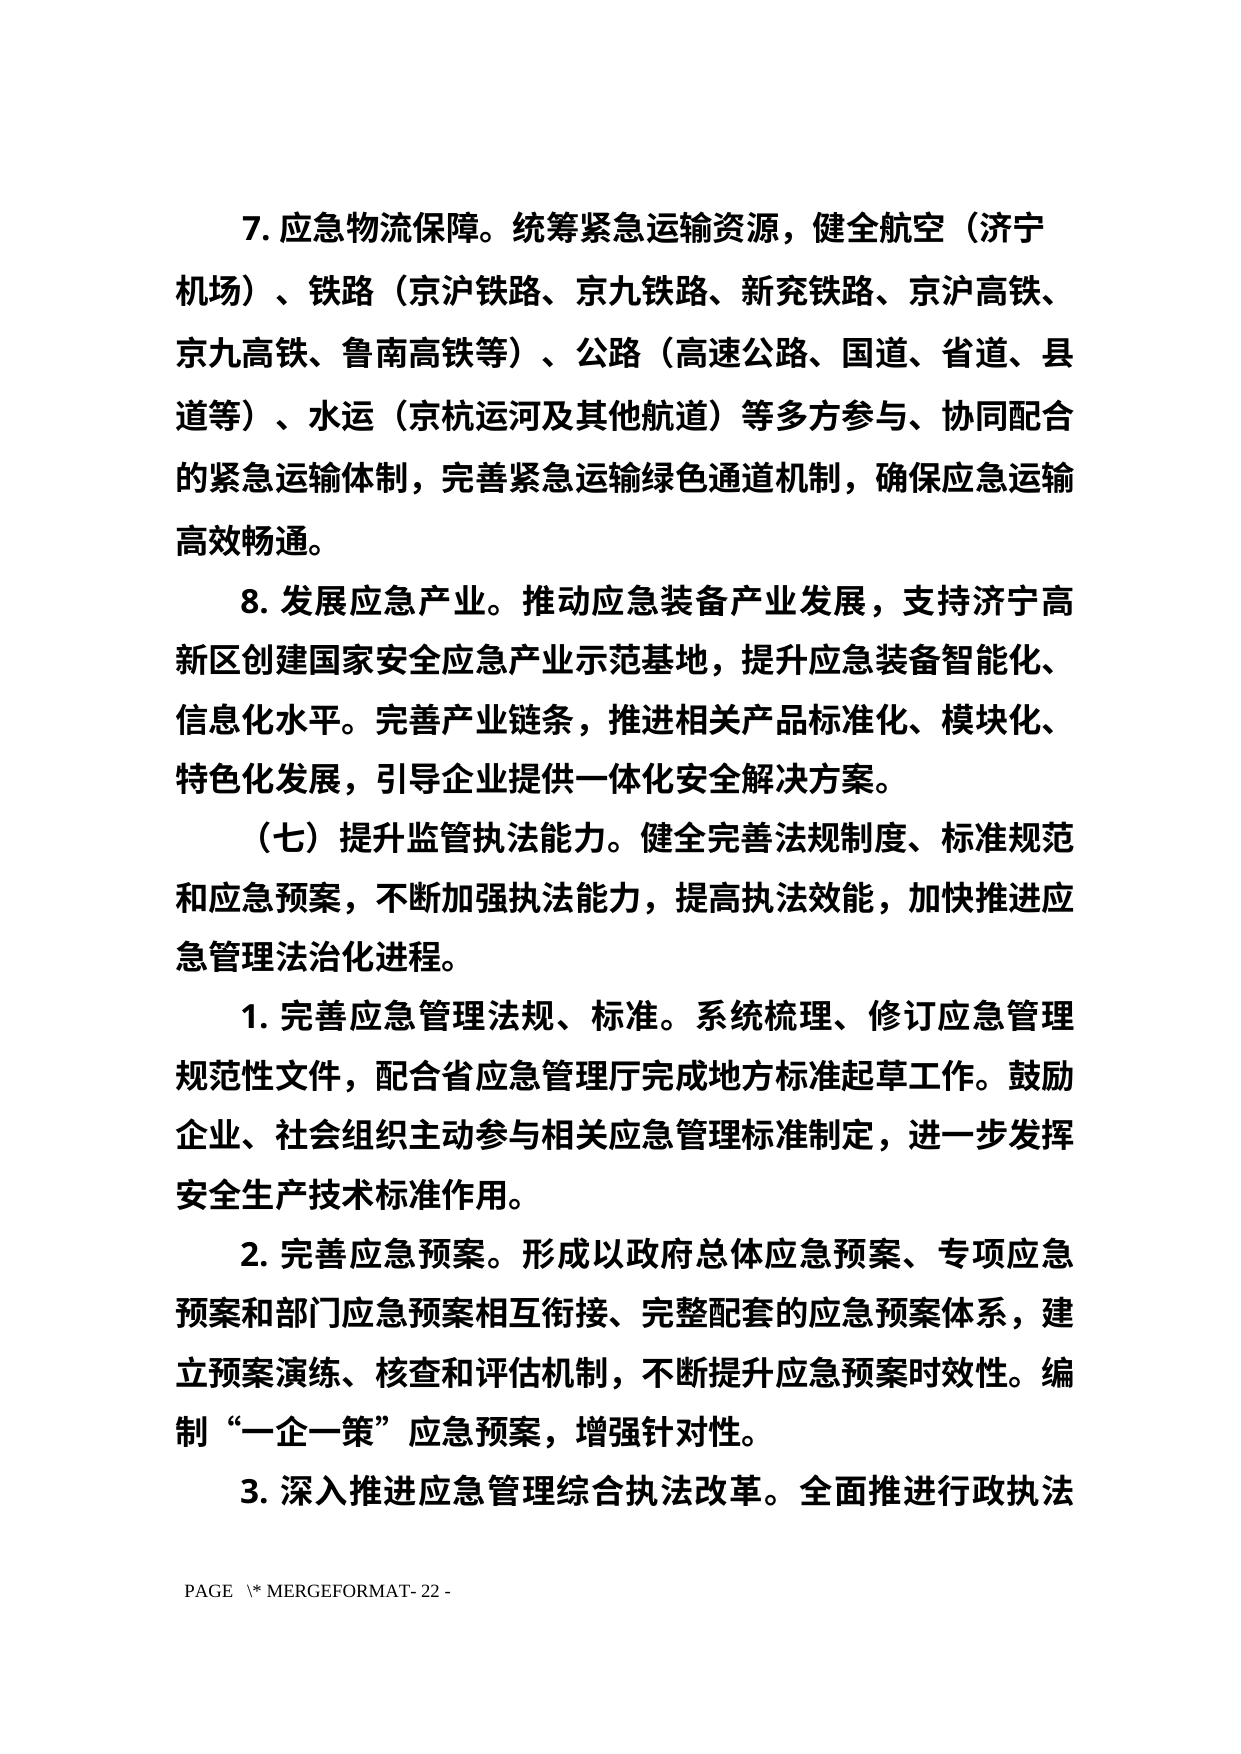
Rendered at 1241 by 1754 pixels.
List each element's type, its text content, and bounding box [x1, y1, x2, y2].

text 1. 完善应急管理法规、标准。系统梳理、修订应急管理规范性文件，配合省应急管理厅完成地方标准起草工作。鼓励企业、社会组织主动参与相关应急管理标准制定，进一步发挥安全生产技术标准作用。 [175, 981, 1075, 1219]
text 7. 应急物流保障。统筹紧急运输资源，健全航空（济宁机场）、铁路（京沪铁路、京九铁路、新兖铁路、京沪高铁、京九高铁、鲁南高铁等）、公路（高速公路、国道、省道、县道等）、水运（京杭运河及其他航道）等多方参与、协同配合的紧急运输体制，完善紧急运输绿色通道机制，确保应急运输高效畅通。 [175, 191, 1075, 566]
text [175, 1456, 1075, 1516]
text 2. 完善应急预案。形成以政府总体应急预案、专项应急预案和部门应急预案相互衔接、完整配套的应急预案体系，建立预案演练、核查和评估机制，不断提升应急预案时效性。编制“一企一策”应急预案，增强针对性。 [175, 1219, 1075, 1456]
text （七）提升监管执法能力。健全完善法规制度、标准规范和应急预案，不断加强执法能力，提高执法效能，加快推进应急管理法治化进程。 [175, 803, 1075, 981]
list 8. 发展应急产业。推动应急装备产业发展，支持济宁高新区创建国家安全应急产业示范基地，提升应急装备智能化、信息化水平。完善产业链条，推进相关产品标准化、模块化、特色化发展，引导企业提供一体化安全解决方案。 [175, 566, 1075, 803]
